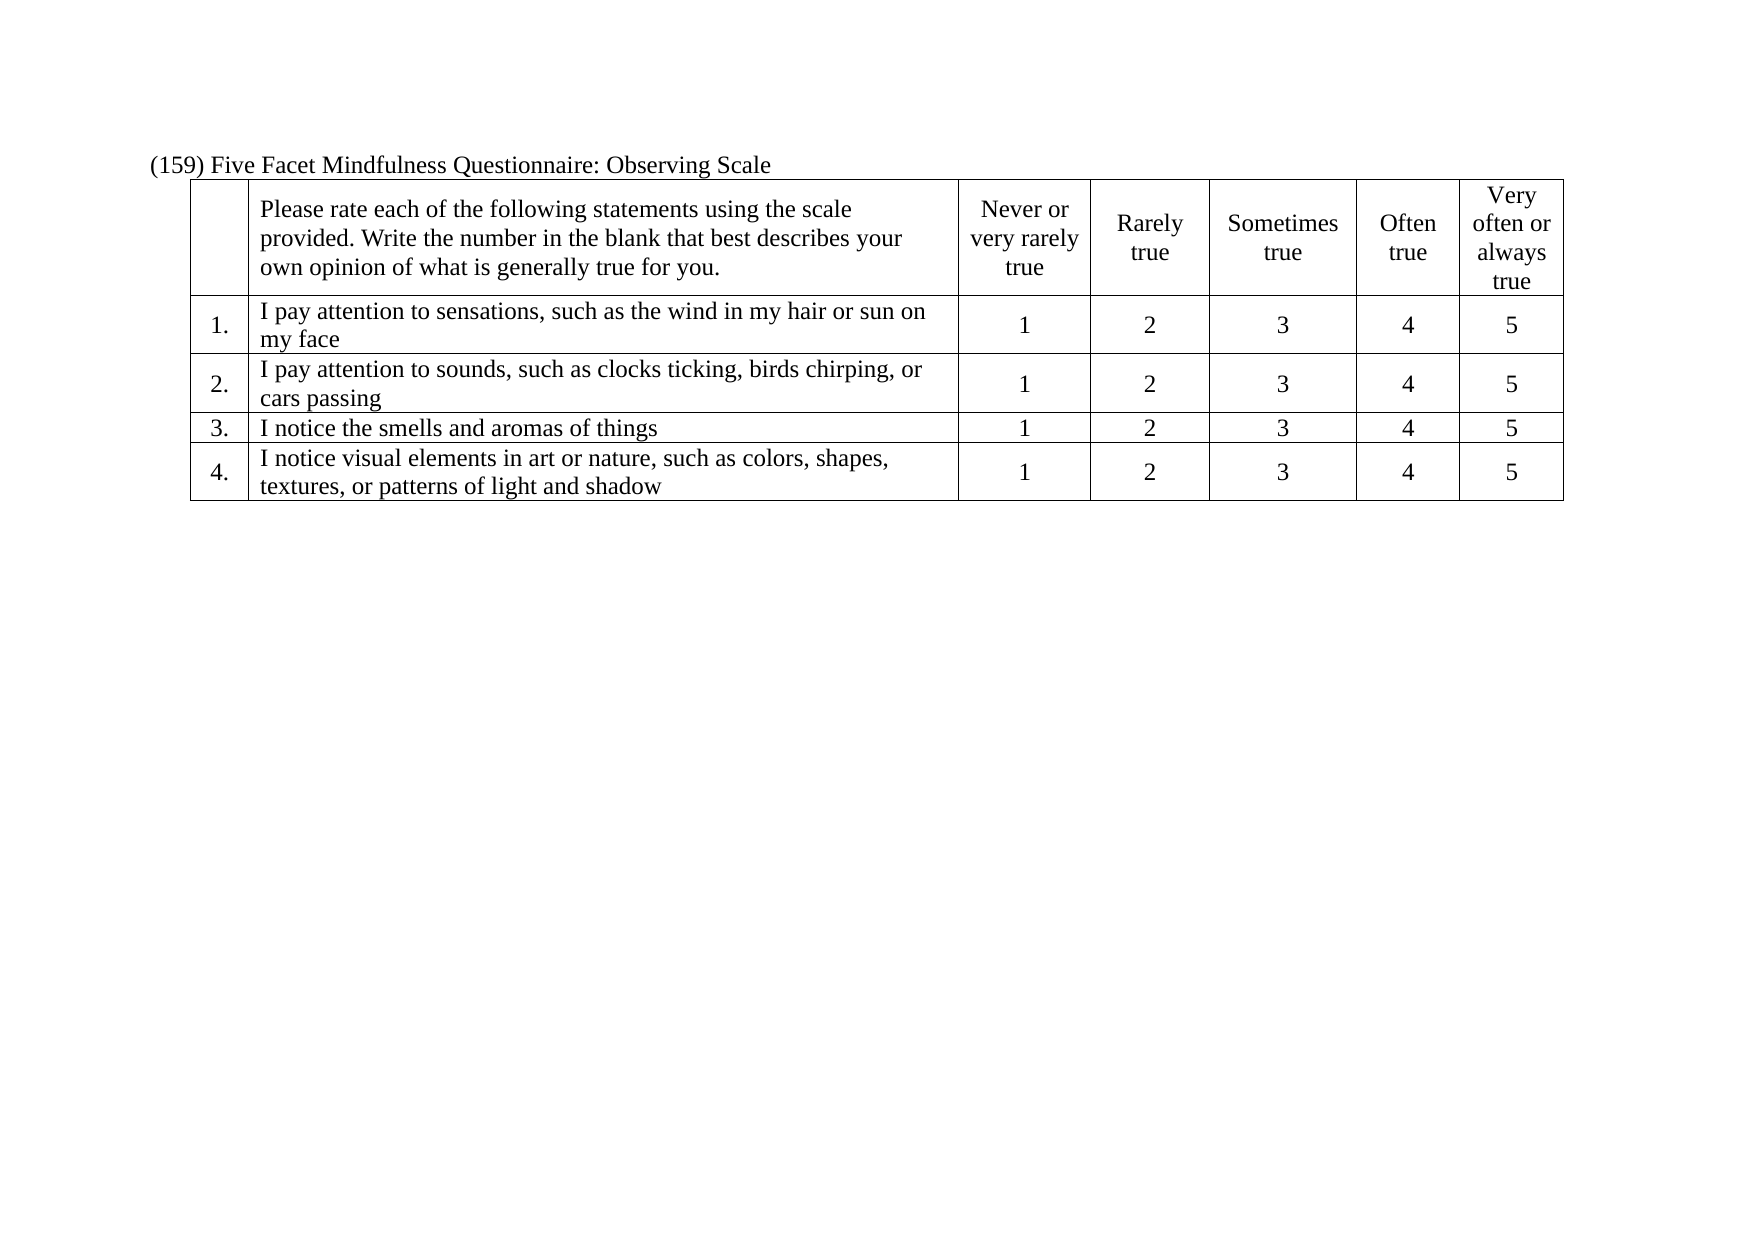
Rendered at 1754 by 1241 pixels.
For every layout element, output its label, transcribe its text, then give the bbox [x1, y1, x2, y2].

table_cell 3 [1210, 354, 1356, 412]
table_header [191, 180, 248, 295]
table_cell 3 [1210, 296, 1356, 353]
table_cell 4. [191, 443, 248, 500]
text (159) Five Facet Mindfulness Questionnaire: Observing Scale [150, 150, 1604, 179]
table_header Often true [1357, 180, 1459, 295]
table_cell 1 [959, 413, 1090, 442]
table_cell 2 [1091, 354, 1209, 412]
table_cell I pay attention to sensations, such as the wind in my hair or sun on my face [249, 296, 958, 353]
table_cell 4 [1357, 413, 1459, 442]
table_cell 2. [191, 354, 248, 412]
table_cell 4 [1357, 354, 1459, 412]
table_cell 2 [1091, 413, 1209, 442]
table_cell 1 [959, 354, 1090, 412]
table_cell 1 [959, 296, 1090, 353]
table_cell 2 [1091, 443, 1209, 500]
table_cell 4 [1357, 296, 1459, 353]
table_header Rarely true [1091, 180, 1209, 295]
table_header Sometimes true [1210, 180, 1356, 295]
table_cell I pay attention to sounds, such as clocks ticking, birds chirping, or cars passing [249, 354, 958, 412]
table_cell I notice visual elements in art or nature, such as colors, shapes, textures, or patterns of light and shadow [249, 443, 958, 500]
table_cell 4 [1357, 443, 1459, 500]
table_cell 5 [1460, 296, 1563, 353]
table_cell 5 [1460, 354, 1563, 412]
table_cell 3. [191, 413, 248, 442]
table_cell 1 [959, 443, 1090, 500]
table_cell 5 [1460, 443, 1563, 500]
table_header Please rate each of the following statements using the scale provided. Write the number in the blank that best describes your own opinion of what is generally true for you. [249, 180, 958, 295]
table_header Never or very rarely true [959, 180, 1090, 295]
table_cell 5 [1460, 413, 1563, 442]
table_cell 1. [191, 296, 248, 353]
table_cell 3 [1210, 443, 1356, 500]
table_header Very often or always true [1460, 180, 1563, 295]
table_cell 3 [1210, 413, 1356, 442]
table_cell I notice the smells and aromas of things [249, 413, 958, 442]
table_cell 2 [1091, 296, 1209, 353]
